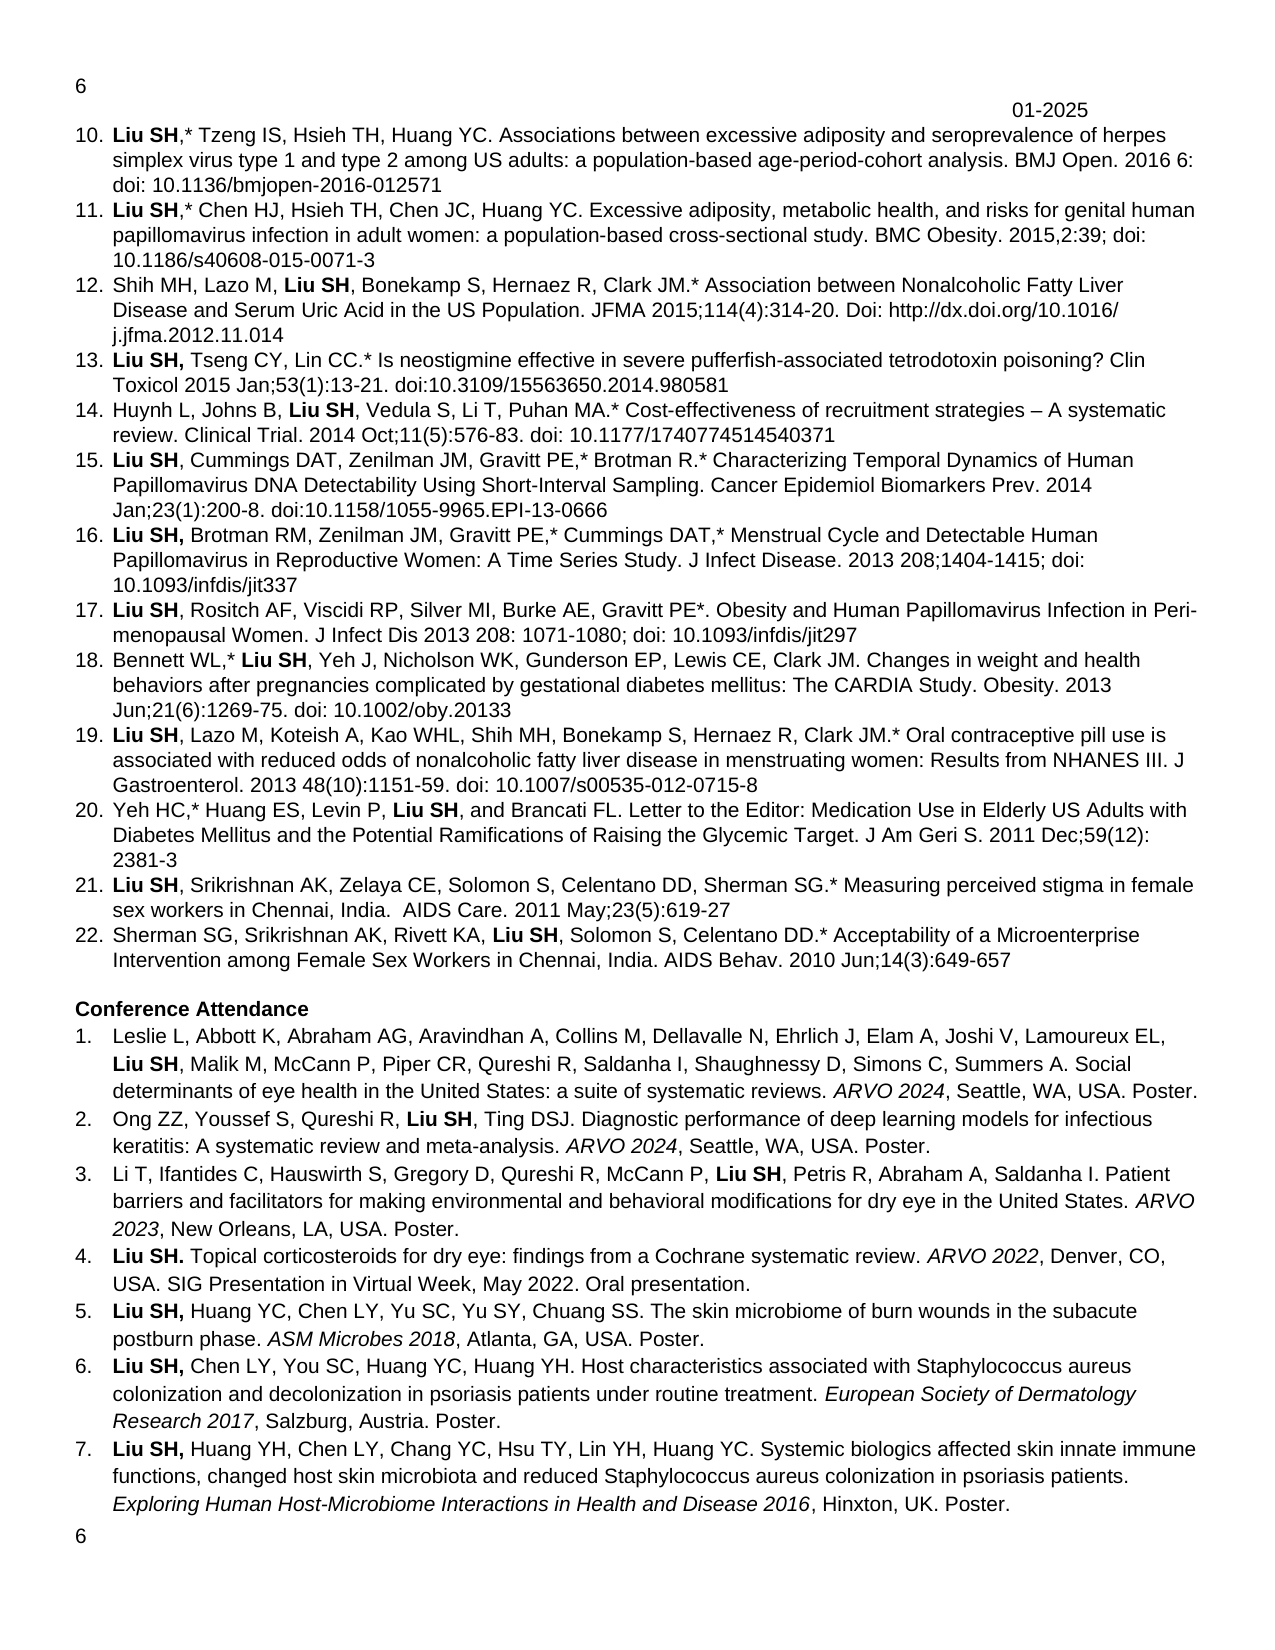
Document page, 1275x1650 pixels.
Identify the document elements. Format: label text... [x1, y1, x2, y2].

list Li T, Ifantides C, Hauswirth S, Gregory D, Qureshi R, McCann P, Liu SH, Petris R, Abraham A, Saldanha I. Patient barriers and facilitators for making environmental and behavioral modifications for dry eye in the United States. ARVO 2023, New Orleans, LA, USA. Poster. [75, 1162, 1200, 1241]
list Liu SH, Huang YH, Chen LY, Chang YC, Hsu TY, Lin YH, Huang YC. Systemic biologics affected skin innate immune functions, changed host skin microbiota and reduced Staphylococcus aureus colonization in psoriasis patients. Exploring Human Host-Microbiome Interactions in Health and Disease 2016, Hinxton, UK. Poster. [75, 1437, 1200, 1516]
list Ong ZZ, Youssef S, Qureshi R, Liu SH, Ting DSJ. Diagnostic performance of deep learning models for infectious keratitis: A systematic review and meta-analysis. ARVO 2024, Seattle, WA, USA. Poster. [75, 1107, 1200, 1158]
list Liu SH, Huang YC, Chen LY, Yu SC, Yu SY, Chuang SS. The skin microbiome of burn wounds in the subacute postburn phase. ASM Microbes 2018, Atlanta, GA, USA. Poster. [75, 1299, 1200, 1351]
list Liu SH, Chen LY, You SC, Huang YC, Huang YH. Host characteristics associated with Staphylococcus aureus colonization and decolonization in psoriasis patients under routine treatment. European Society of Dermatology Research 2017, Salzburg, Austria. Poster. [75, 1354, 1200, 1433]
list Yeh HC,* Huang ES, Levin P, Liu SH, and Brancati FL. Letter to the Editor: Medication Use in Elderly US Adults with Diabetes Mellitus and the Potential Ramifications of Raising the Glycemic Target. J Am Geri S. 2011 Dec;59(12): 2381-3 [75, 797, 1200, 872]
list Liu SH, Lazo M, Koteish A, Kao WHL, Shih MH, Bonekamp S, Hernaez R, Clark JM.* Oral contraceptive pill use is associated with reduced odds of nonalcoholic fatty liver disease in menstruating women: Results from NHANES III. J Gastroenterol. 2013 48(10):1151-59. doi: 10.1007/s00535-012-0715-8 [75, 722, 1200, 797]
list Liu SH, Rositch AF, Viscidi RP, Silver MI, Burke AE, Gravitt PE*. Obesity and Human Papillomavirus Infection in Peri-menopausal Women. J Infect Dis 2013 208: 1071-1080; doi: 10.1093/infdis/jit297 [75, 597, 1200, 647]
list Sherman SG, Srikrishnan AK, Rivett KA, Liu SH, Solomon S, Celentano DD.* Acceptability of a Microenterprise Intervention among Female Sex Workers in Chennai, India. AIDS Behav. 2010 Jun;14(3):649-657 [75, 922, 1200, 972]
list Shih MH, Lazo M, Liu SH, Bonekamp S, Hernaez R, Clark JM.* Association between Nonalcoholic Fatty Liver Disease and Serum Uric Acid in the US Population. JFMA 2015;114(4):314-20. Doi: http://dx.doi.org/10.1016/ j.jfma.2012.11.014 [75, 272, 1200, 347]
list Huynh L, Johns B, Liu SH, Vedula S, Li T, Puhan MA.* Cost-effectiveness of recruitment strategies – A systematic review. Clinical Trial. 2014 Oct;11(5):576-83. doi: 10.1177/1740774514540371 [75, 397, 1200, 447]
list Bennett WL,* Liu SH, Yeh J, Nicholson WK, Gunderson EP, Lewis CE, Clark JM. Changes in weight and health behaviors after pregnancies complicated by gestational diabetes mellitus: The CARDIA Study. Obesity. 2013 Jun;21(6):1269-75. doi: 10.1002/oby.20133 [75, 647, 1200, 722]
list Liu SH. Topical corticosteroids for dry eye: findings from a Cochrane systematic review. ARVO 2022, Denver, CO, USA. SIG Presentation in Virtual Week, May 2022. Oral presentation. [75, 1244, 1200, 1296]
list Liu SH,* Chen HJ, Hsieh TH, Chen JC, Huang YC. Excessive adiposity, metabolic health, and risks for genital human papillomavirus infection in adult women: a population-based cross-sectional study. BMC Obesity. 2015,2:39; doi: 10.1186/s40608-015-0071-3 [75, 197, 1200, 272]
list Liu SH, Brotman RM, Zenilman JM, Gravitt PE,* Cummings DAT,* Menstrual Cycle and Detectable Human Papillomavirus in Reproductive Women: A Time Series Study. J Infect Disease. 2013 208;1404-1415; doi: 10.1093/infdis/jit337 [75, 522, 1200, 597]
list Liu SH, Tseng CY, Lin CC.* Is neostigmine effective in severe pufferfish-associated tetrodotoxin poisoning? Clin Toxicol 2015 Jan;53(1):13-21. doi:10.3109/15563650.2014.980581 [75, 347, 1200, 397]
list Liu SH, Cummings DAT, Zenilman JM, Gravitt PE,* Brotman R.* Characterizing Temporal Dynamics of Human Papillomavirus DNA Detectability Using Short-Interval Sampling. Cancer Epidemiol Biomarkers Prev. 2014 Jan;23(1):200-8. doi:10.1158/1055-9965.EPI-13-0666 [75, 447, 1200, 522]
list Liu SH,* Tzeng IS, Hsieh TH, Huang YC. Associations between excessive adiposity and seroprevalence of herpes simplex virus type 1 and type 2 among US adults: a population-based age-period-cohort analysis. BMJ Open. 2016 6: doi: 10.1136/bmjopen-2016-012571 [75, 122, 1200, 197]
text Conference Attendance [75, 997, 1200, 1021]
list Liu SH, Srikrishnan AK, Zelaya CE, Solomon S, Celentano DD, Sherman SG.* Measuring perceived stigma in female sex workers in Chennai, India. AIDS Care. 2011 May;23(5):619-27 [75, 872, 1200, 922]
list Leslie L, Abbott K, Abraham AG, Aravindhan A, Collins M, Dellavalle N, Ehrlich J, Elam A, Joshi V, Lamoureux EL, Liu SH, Malik M, McCann P, Piper CR, Qureshi R, Saldanha I, Shaughnessy D, Simons C, Summers A. Social determinants of eye health in the United States: a suite of systematic reviews. ARVO 2024, Seattle, WA, USA. Poster. [75, 1024, 1200, 1103]
